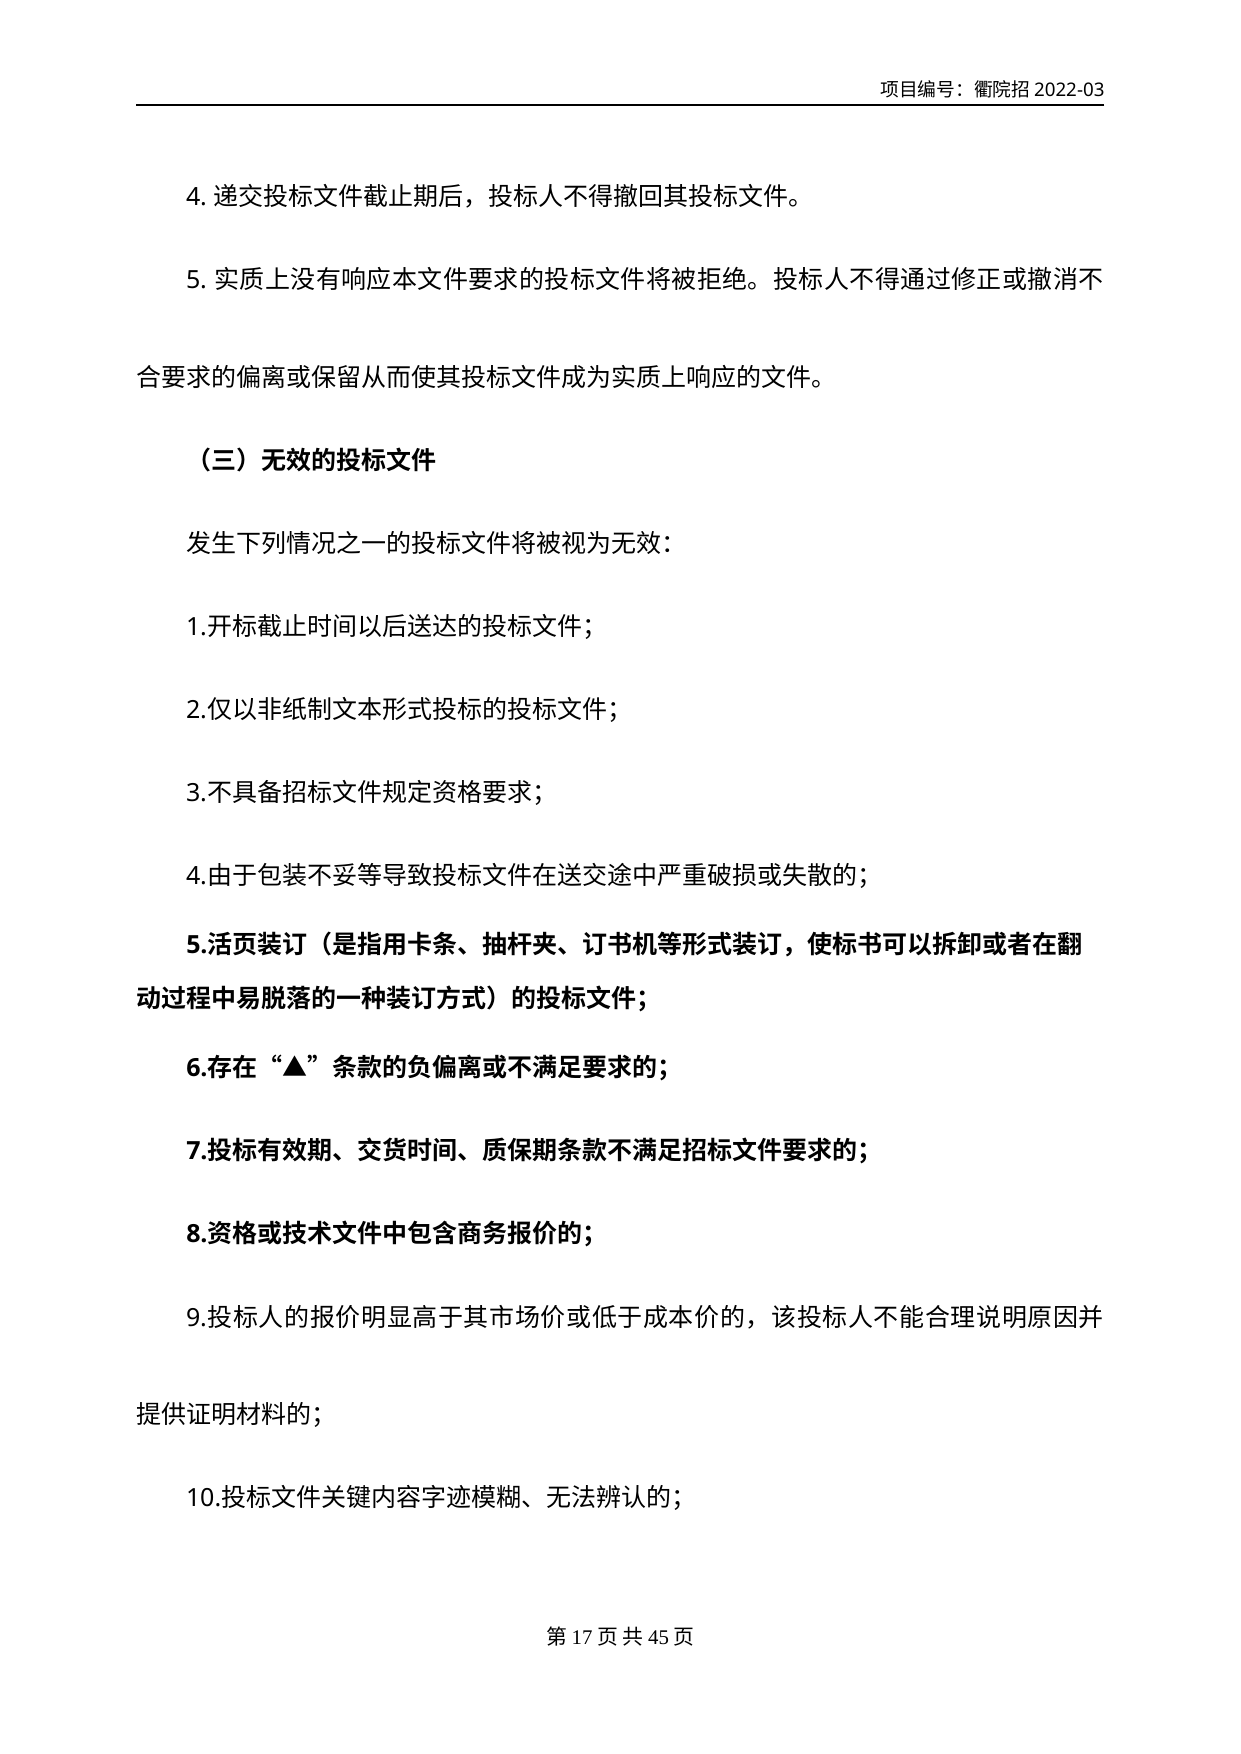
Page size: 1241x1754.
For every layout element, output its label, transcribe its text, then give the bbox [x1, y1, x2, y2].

text 4.由于包装不妥等导致投标文件在送交途中严重破损或失散的； [136, 841, 1104, 906]
text 5. 实质上没有响应本文件要求的投标文件将被拒绝。投标人不得通过修正或撤消不合要求的偏离或保留从而使其投标文件成为实质上响应的文件。 [136, 245, 1104, 408]
text 6.存在“▲”条款的负偏离或不满足要求的； [136, 1033, 1104, 1098]
text 9.投标人的报价明显高于其市场价或低于成本价的，该投标人不能合理说明原因并提供证明材料的； [136, 1283, 1104, 1445]
text 3.不具备招标文件规定资格要求； [136, 758, 1104, 823]
text 10.投标文件关键内容字迹模糊、无法辨认的； [136, 1463, 1104, 1528]
text （三）无效的投标文件 [136, 426, 1104, 491]
text 4. 递交投标文件截止期后，投标人不得撤回其投标文件。 [136, 162, 1104, 227]
text 8.资格或技术文件中包含商务报价的； [136, 1199, 1104, 1264]
text 1.开标截止时间以后送达的投标文件； [136, 592, 1104, 657]
text 2.仅以非纸制文本形式投标的投标文件； [136, 675, 1104, 740]
text 7.投标有效期、交货时间、质保期条款不满足招标文件要求的； [136, 1116, 1104, 1181]
text 发生下列情况之一的投标文件将被视为无效： [136, 509, 1104, 574]
text 5.活页装订（是指用卡条、抽杆夹、订书机等形式装订，使标书可以拆卸或者在翻动过程中易脱落的一种装订方式）的投标文件； [136, 924, 1104, 1015]
